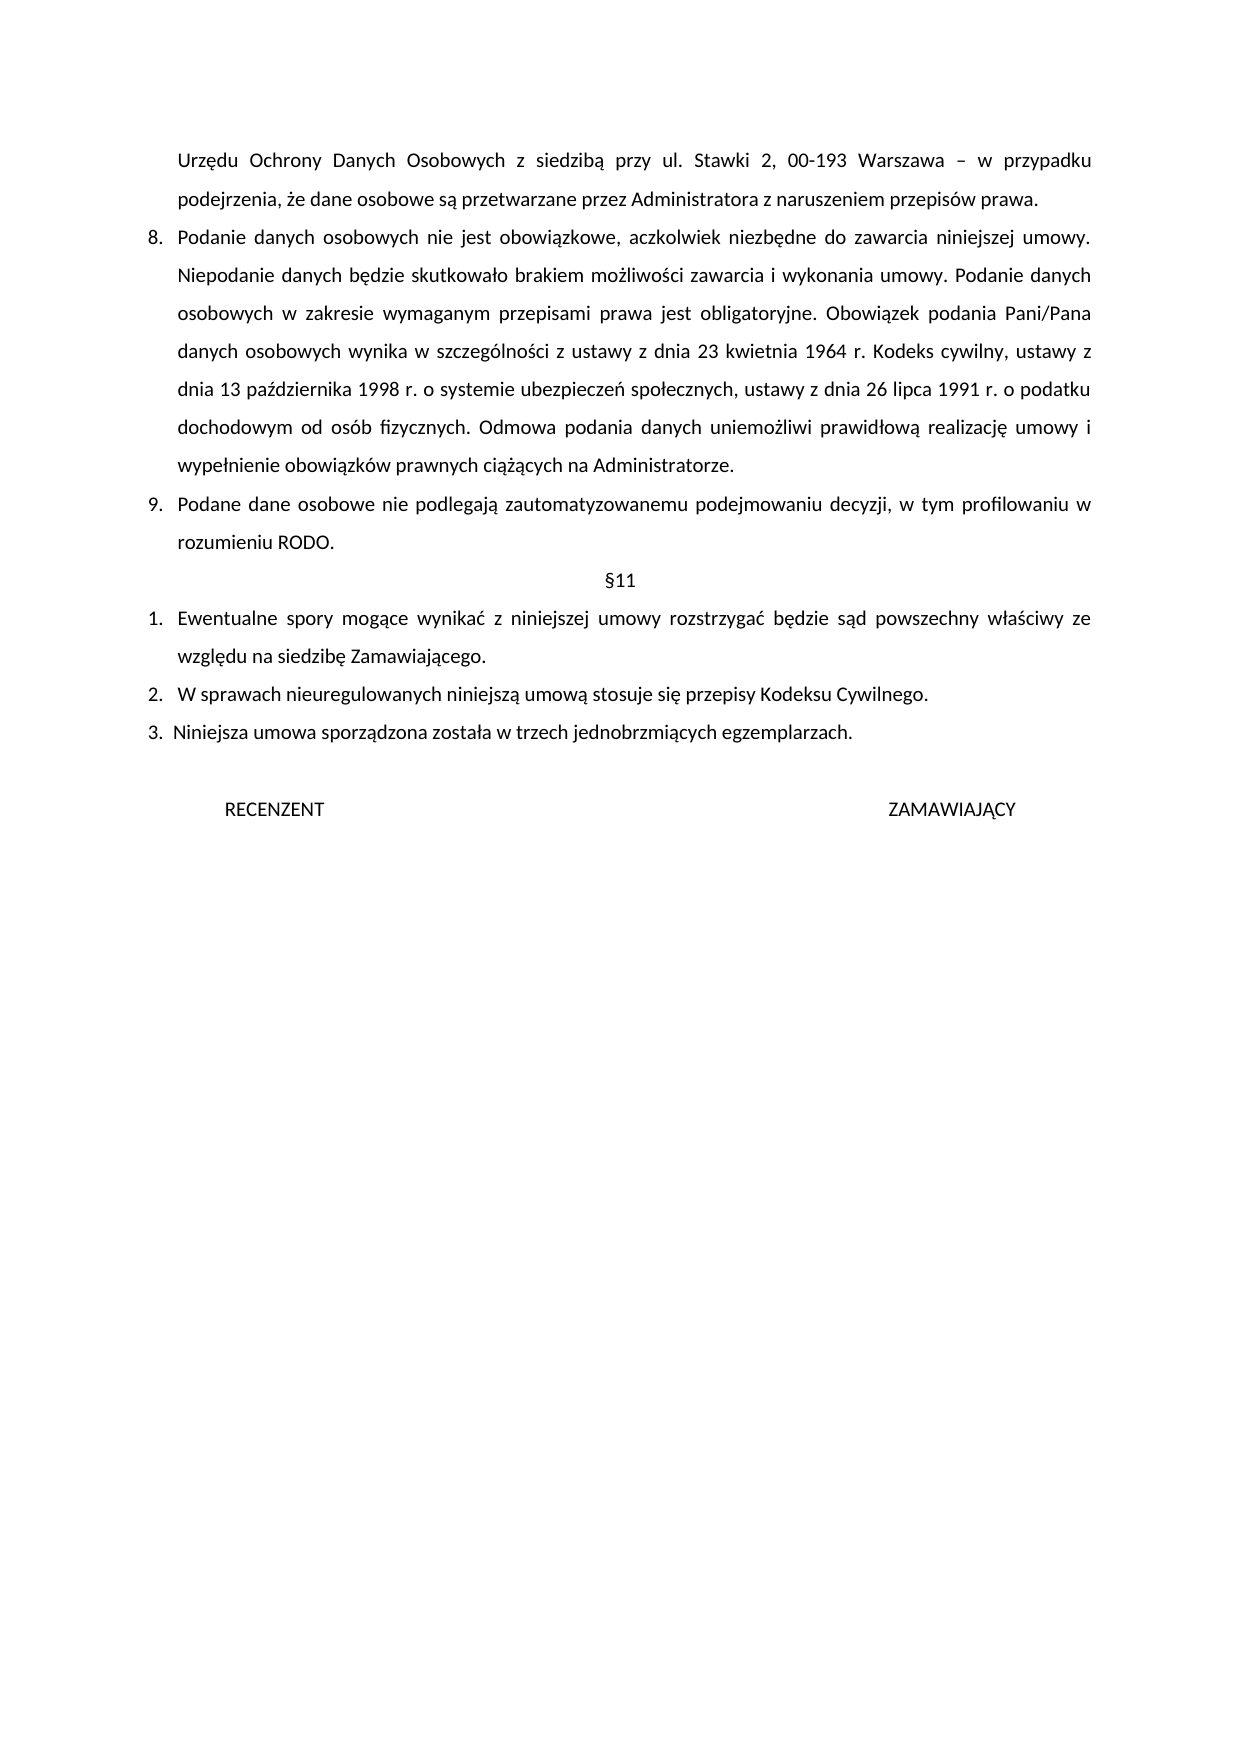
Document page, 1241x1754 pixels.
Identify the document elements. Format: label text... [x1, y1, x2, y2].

text 9. Podane dane osobowe nie podlegają zautomatyzowanemu podejmowaniu decyzji, w tym profilowaniu w rozumieniu RODO. [148, 491, 1093, 554]
text 8. Podanie danych osobowych nie jest obowiązkowe, aczkolwiek niezbędne do zawarcia niniejszej umowy. Niepodanie danych będzie skutkowało brakiem możliwości zawarcia i wykonania umowy. Podanie danych osobowych w zakresie wymaganym przepisami prawa jest obligatoryjne. Obowiązek podania Pani/Pana danych osobowych wynika w szczególności z ustawy z dnia 23 kwietnia 1964 r. Kodeks cywilny, ustawy z dnia 13 października 1998 r. o systemie ubezpieczeń społecznych, ustawy z dnia 26 lipca 1991 r. o podatku dochodowym od osób fizycznych. Odmowa podania danych uniemożliwi prawidłową realizację umowy i wypełnienie obowiązków prawnych ciążących na Administratorze. [148, 224, 1093, 478]
text 3. Niniejsza umowa sporządzona została w trzech jednobrzmiących egzemplarzach. [148, 719, 1093, 745]
text RECENZENT ZAMAWIAJĄCY [148, 796, 1093, 821]
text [148, 148, 1093, 211]
list Ewentualne spory mogące wynikać z niniejszej umowy rozstrzygać będzie sąd powszechny właściwy ze względu na siedzibę Zamawiającego. [148, 605, 1093, 669]
list W sprawach nieuregulowanych niniejszą umową stosuje się przepisy Kodeksu Cywilnego. [148, 681, 1093, 707]
text §11 [148, 567, 1093, 592]
